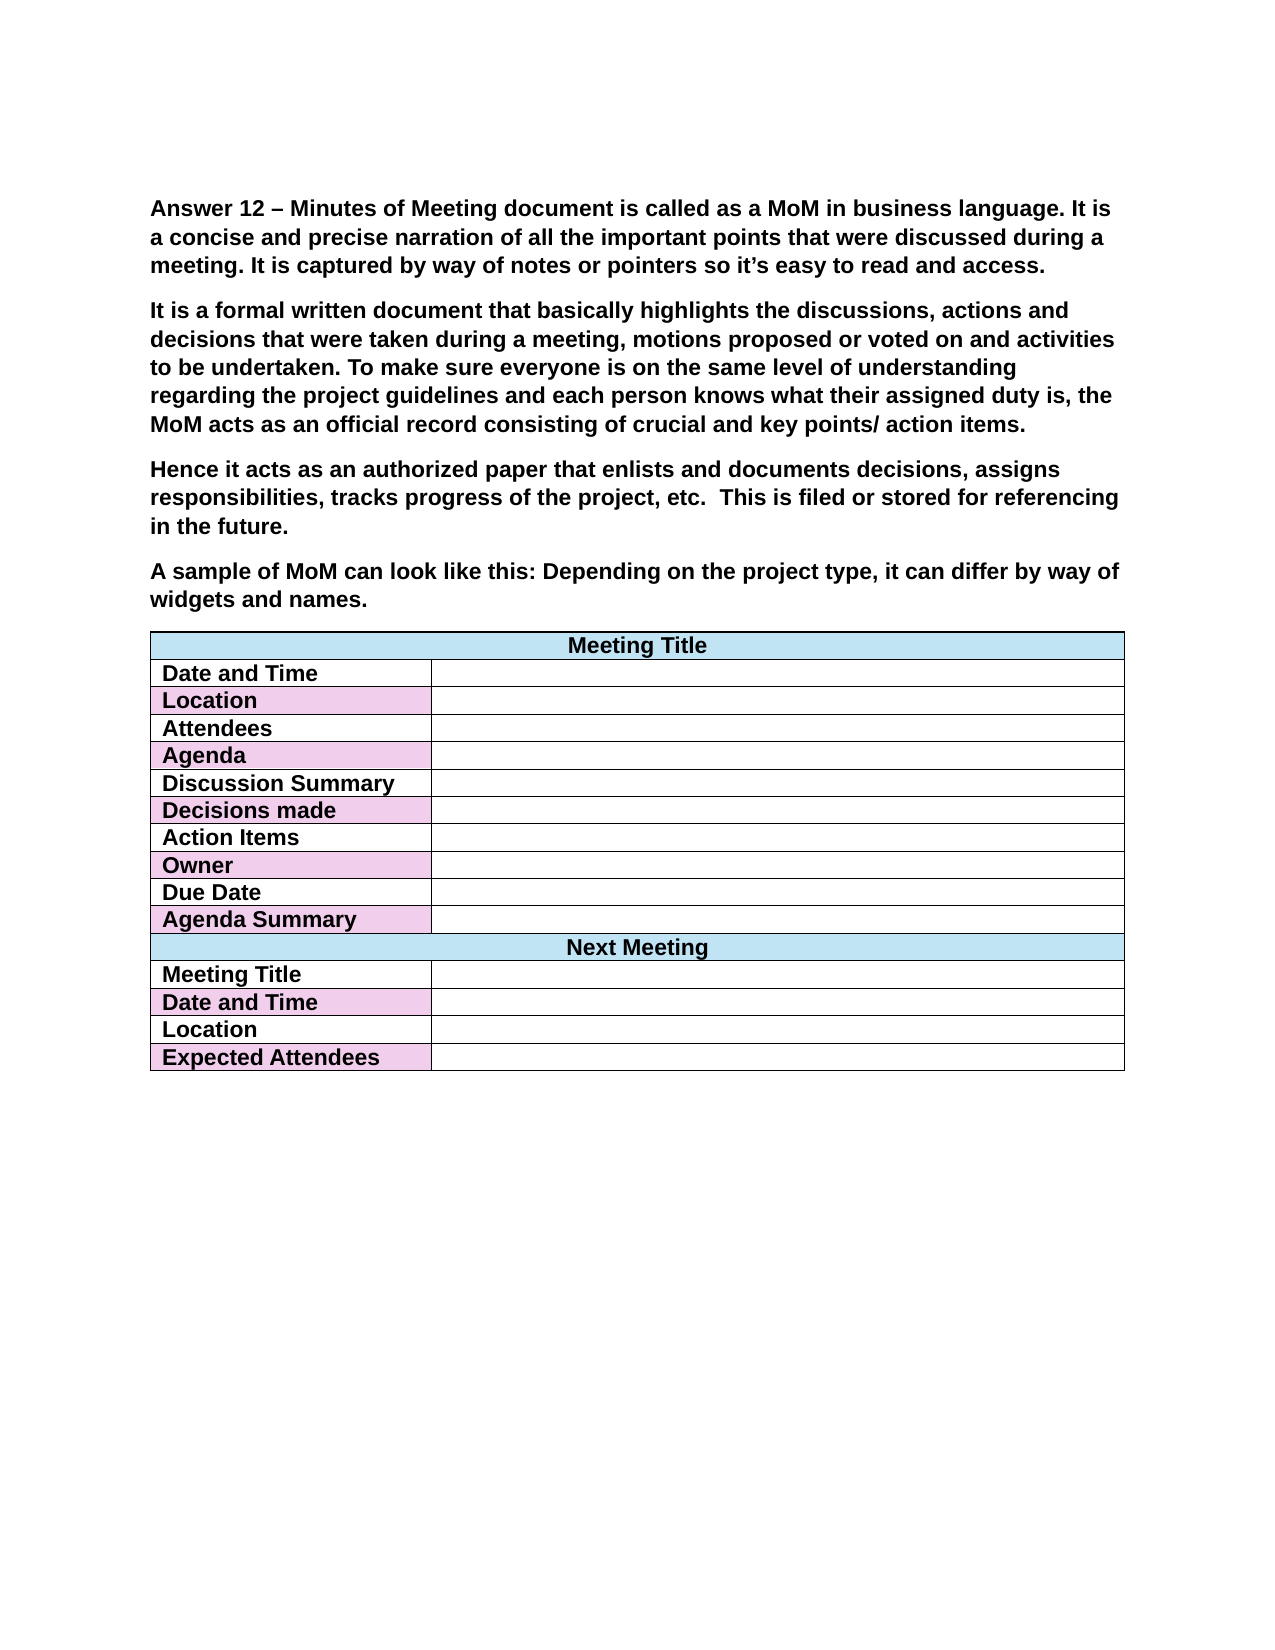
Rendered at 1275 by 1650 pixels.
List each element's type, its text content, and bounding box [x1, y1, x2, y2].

table_cell Decisions made [151, 797, 431, 823]
text Hence it acts as an authorized paper that enlists and documents decisions, assigns responsibilities, tracks progress of the project, etc. This is filed or stored for referencing in the future. [150, 456, 1125, 539]
table_cell Location [151, 687, 431, 714]
table_cell Location [151, 1016, 431, 1042]
table_cell [432, 742, 1124, 768]
table_cell Agenda Summary [151, 906, 431, 933]
table_cell Action Items [151, 824, 431, 851]
table_cell [432, 1044, 1124, 1070]
table_cell [432, 879, 1124, 905]
table_cell [432, 852, 1124, 878]
table_cell Next Meeting [151, 934, 1124, 960]
table_cell Expected Attendees [151, 1044, 431, 1070]
table_cell [432, 687, 1124, 714]
table_cell Meeting Title [151, 961, 431, 988]
table_cell [432, 797, 1124, 823]
text Answer 12 – Minutes of Meeting document is called as a MoM in business language. It is a concise and precise narration of all the important points that were discussed during a meeting. It is captured by way of notes or pointers so it’s easy to read and access. [150, 195, 1125, 278]
text A sample of MoM can look like this: Depending on the project type, it can differ by way of widgets and names. [150, 558, 1125, 613]
table_cell [432, 824, 1124, 851]
table_cell Date and Time [151, 660, 431, 686]
text It is a formal written document that basically highlights the discussions, actions and decisions that were taken during a meeting, motions proposed or voted on and activities to be undertaken. To make sure everyone is on the same level of understanding regarding the project guidelines and each person knows what their assigned duty is, the MoM acts as an official record consisting of crucial and key points/ action items. [150, 297, 1125, 437]
table_cell Attendees [151, 715, 431, 741]
table_cell Owner [151, 852, 431, 878]
table_cell Discussion Summary [151, 770, 431, 796]
table_cell [432, 906, 1124, 933]
table_cell Agenda [151, 742, 431, 768]
table_cell Date and Time [151, 989, 431, 1015]
table_header Meeting Title [151, 633, 1124, 659]
table_cell [432, 1016, 1124, 1042]
table_cell [432, 715, 1124, 741]
table_cell [432, 770, 1124, 796]
table_cell [432, 660, 1124, 686]
table_cell Due Date [151, 879, 431, 905]
table_cell [432, 989, 1124, 1015]
table_cell [432, 961, 1124, 988]
